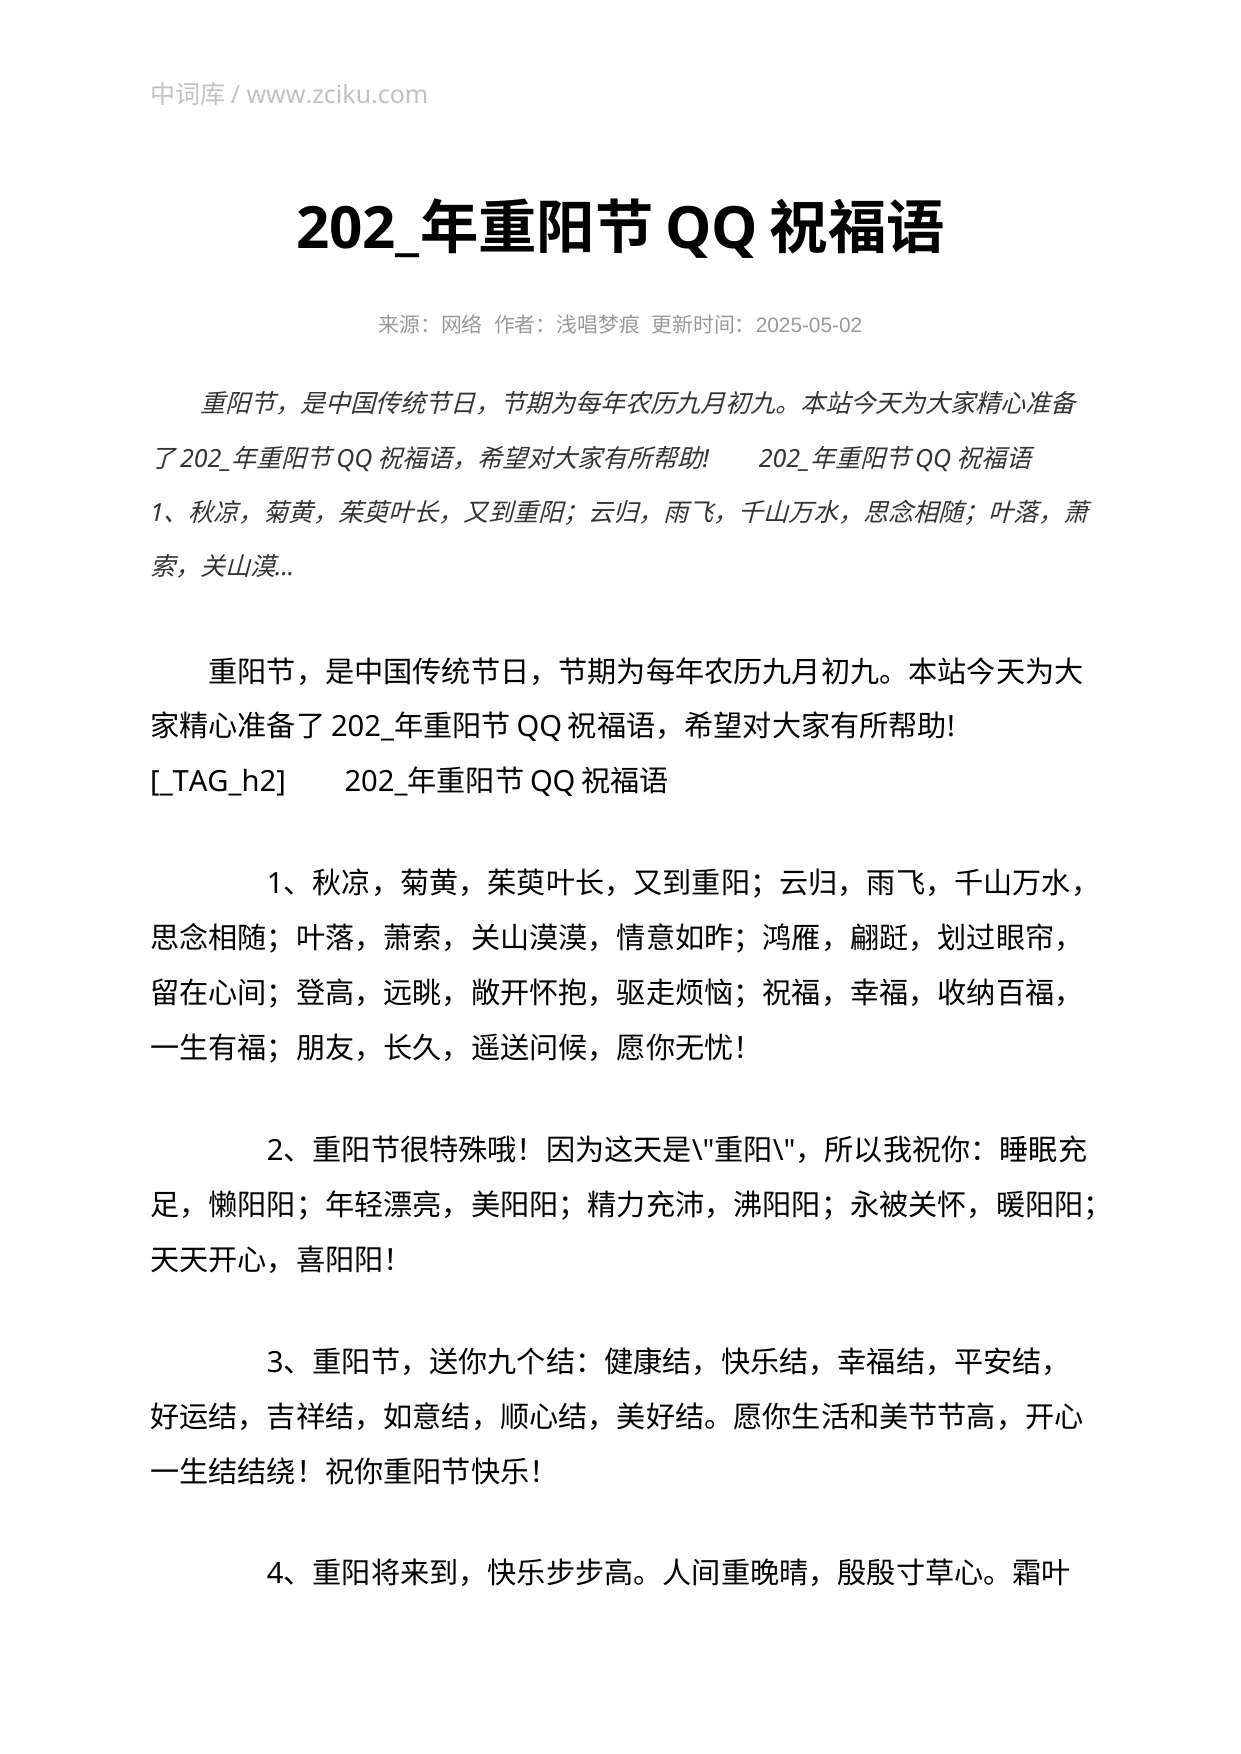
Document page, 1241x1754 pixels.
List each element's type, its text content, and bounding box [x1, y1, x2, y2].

text 来源：网络 作者：浅唱梦痕 更新时间：2025-05-02 [150, 313, 1090, 337]
text 3、重阳节，送你九个结：健康结，快乐结，幸福结，平安结，好运结，吉祥结，如意结，顺心结，美好结。愿你生活和美节节高，开心一生结结绕！祝你重阳节快乐！ [150, 1338, 1090, 1490]
text 2、重阳节很特殊哦！因为这天是\"重阳\"，所以我祝你：睡眠充足，懒阳阳；年轻漂亮，美阳阳；精力充沛，沸阳阳；永被关怀，暖阳阳；天天开心，喜阳阳！ [150, 1127, 1090, 1279]
text 重阳节，是中国传统节日，节期为每年农历九月初九。本站今天为大家精心准备了202_年重阳节QQ祝福语，希望对大家有所帮助! 202_年重阳节QQ祝福语 1、秋凉，菊黄，茱萸叶长，又到重阳；云归，雨飞，千山万水，思念相随；叶落，萧索，关山漠... [150, 384, 1090, 583]
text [150, 1550, 1090, 1592]
text 1、秋凉，菊黄，茱萸叶长，又到重阳；云归，雨飞，千山万水，思念相随；叶落，萧索，关山漠漠，情意如昨；鸿雁，翩跹，划过眼帘，留在心间；登高，远眺，敞开怀抱，驱走烦恼；祝福，幸福，收纳百福，一生有福；朋友，长久，遥送问候，愿你无忧！ [150, 860, 1090, 1067]
text 重阳节，是中国传统节日，节期为每年农历九月初九。本站今天为大家精心准备了202_年重阳节QQ祝福语，希望对大家有所帮助![_TAG_h2] 202_年重阳节QQ祝福语 [150, 648, 1090, 800]
subtitle 202_年重阳节QQ祝福语 [150, 181, 1090, 266]
